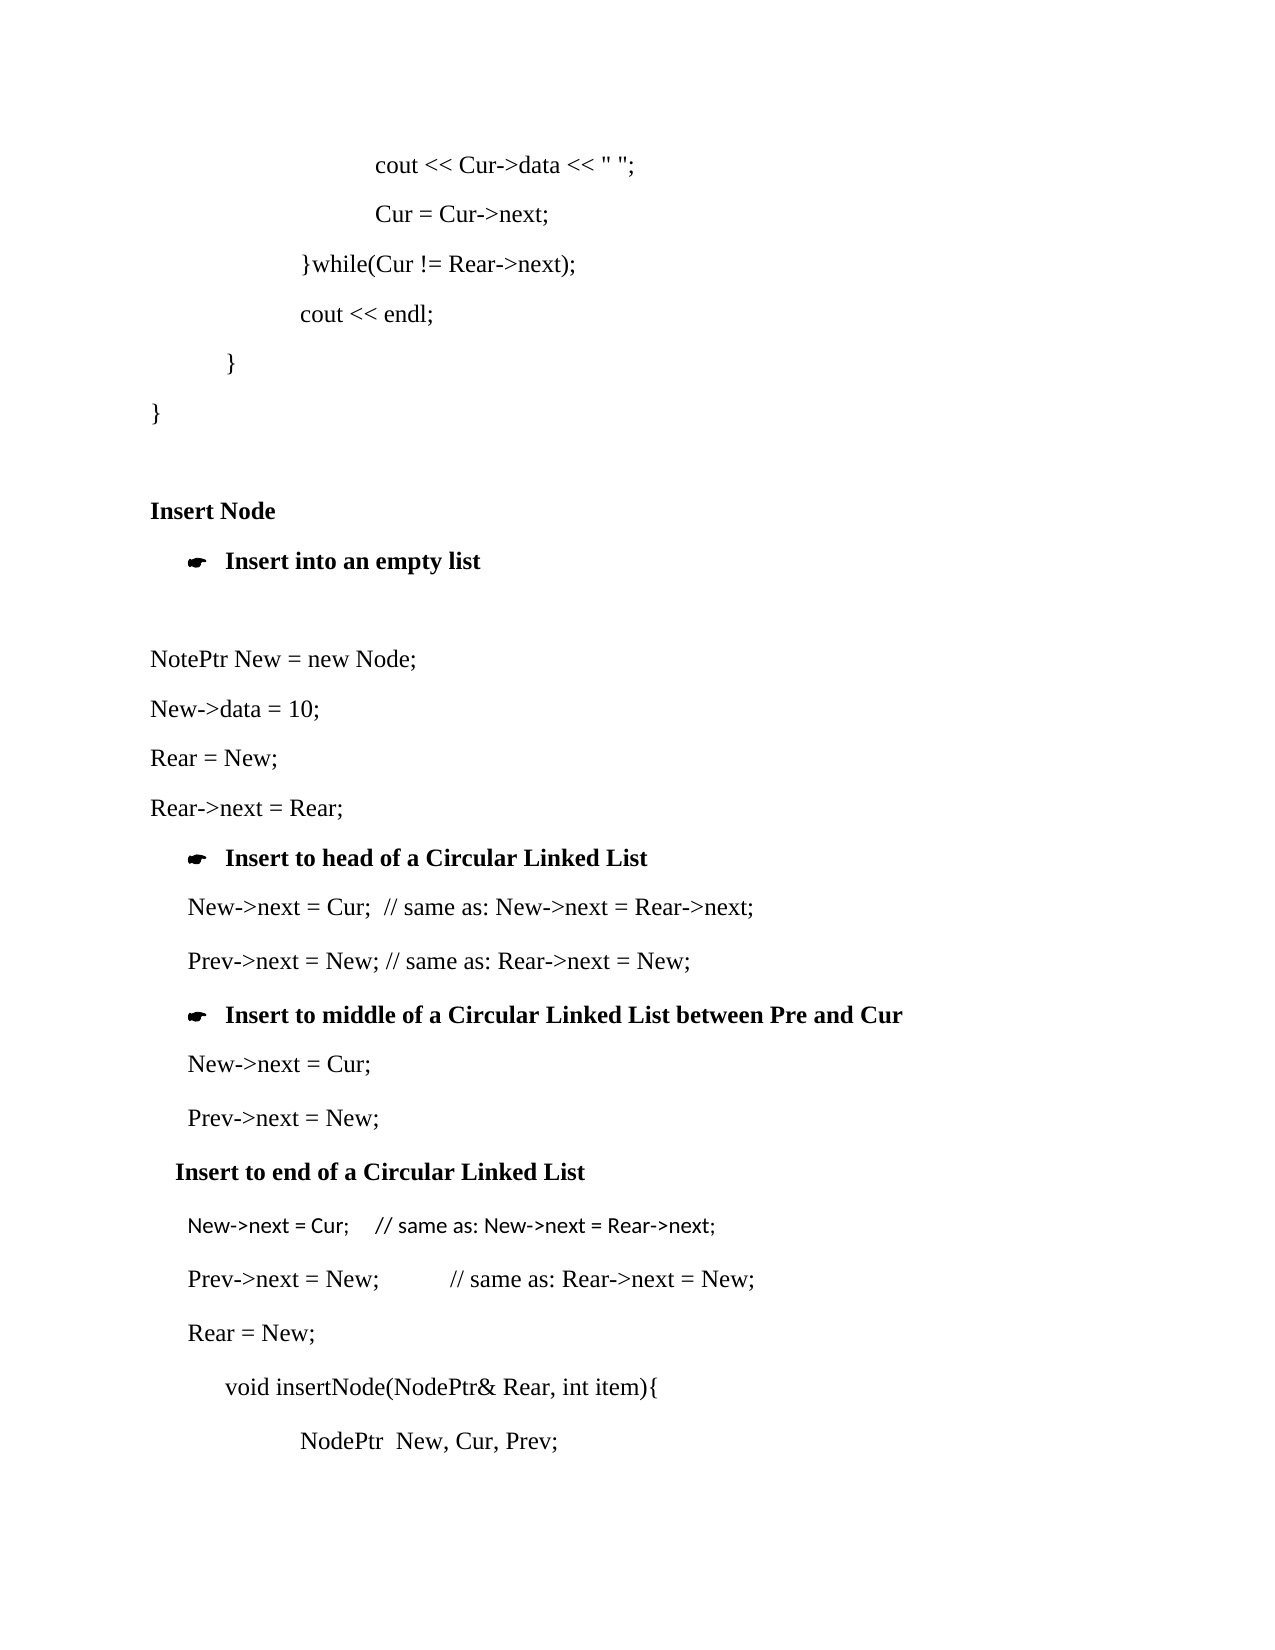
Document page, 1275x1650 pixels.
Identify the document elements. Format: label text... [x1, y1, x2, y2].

text Rear = New; [150, 743, 1125, 772]
text NotePtr New = new Node; [150, 644, 1125, 673]
text Insert to end of a Circular Linked List [150, 1157, 1125, 1186]
list Insert into an empty list [187, 546, 1125, 575]
text cout << endl; [150, 299, 1125, 327]
list Insert to middle of a Circular Linked List between Pre and Cur [187, 1000, 1125, 1029]
text New->data = 10; [150, 694, 1125, 723]
text New->next = Cur; [187, 1049, 1125, 1078]
text } [150, 348, 1125, 377]
text void insertNode(NodePtr& Rear, int item){ [225, 1372, 1125, 1401]
text Prev->next = New; // same as: Rear->next = New; [187, 1264, 1125, 1293]
text NodePtr New, Cur, Prev; [225, 1426, 1125, 1454]
text Rear->next = Rear; [150, 793, 1125, 822]
list Insert to head of a Circular Linked List [187, 843, 1125, 871]
text cout << Cur->data << " "; [150, 150, 1125, 179]
text New->next = Cur; // same as: New->next = Rear->next; [187, 892, 1125, 921]
text } [150, 398, 1125, 427]
text Cur = Cur->next; [150, 199, 1125, 228]
text Prev->next = New; // same as: Rear->next = New; [187, 946, 1125, 975]
text New->next = Cur; // same as: New->next = Rear->next; [187, 1211, 1125, 1239]
text Rear = New; [187, 1318, 1125, 1347]
text Prev->next = New; [187, 1103, 1125, 1132]
text }while(Cur != Rear->next); [150, 249, 1125, 278]
text Insert Node [150, 496, 1125, 525]
